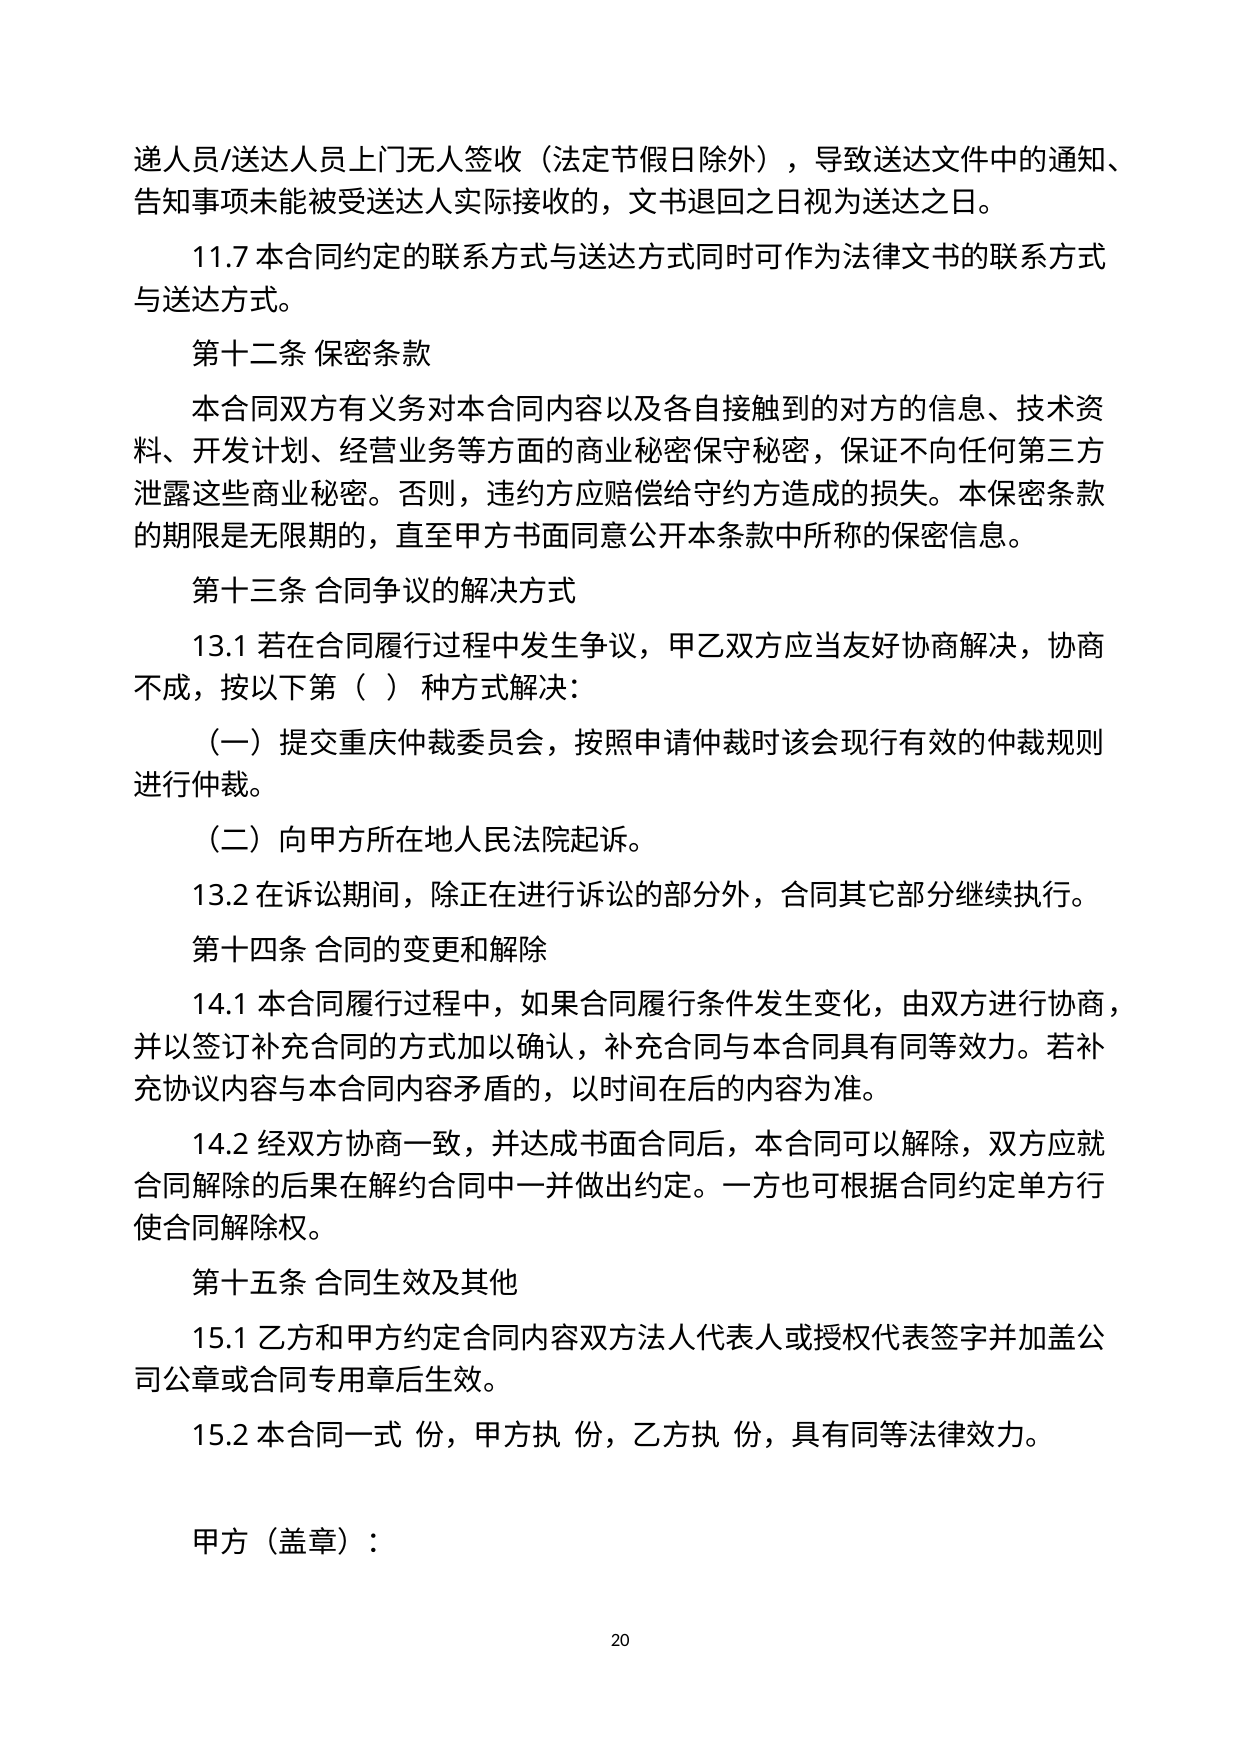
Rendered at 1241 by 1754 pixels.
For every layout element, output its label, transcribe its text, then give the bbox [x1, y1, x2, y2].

text 15.2 本合同一式 份，甲方执 份，乙方执 份，具有同等法律效力。 [133, 1412, 1107, 1454]
text （一）提交重庆仲裁委员会，按照申请仲裁时该会现行有效的仲裁规则进行仲裁。 [133, 719, 1107, 804]
text 14.1 本合同履行过程中，如果合同履行条件发生变化，由双方进行协商，并以签订补充合同的方式加以确认，补充合同与本合同具有同等效力。若补充协议内容与本合同内容矛盾的，以时间在后的内容为准。 [133, 981, 1107, 1108]
text 第十二条 保密条款 [133, 331, 1107, 373]
text （二）向甲方所在地人民法院起诉。 [133, 816, 1107, 859]
text 第十三条 合同争议的解决方式 [133, 567, 1107, 609]
text 15.1 乙方和甲方约定合同内容双方法人代表人或授权代表签字并加盖公司公章或合同专用章后生效。 [133, 1314, 1107, 1399]
text 甲方（盖章）： [133, 1519, 1107, 1561]
text 第十四条 合同的变更和解除 [133, 926, 1107, 968]
text 本合同双方有义务对本合同内容以及各自接触到的对方的信息、技术资料、开发计划、经营业务等方面的商业秘密保守秘密，保证不向任何第三方泄露这些商业秘密。否则，违约方应赔偿给守约方造成的损失。本保密条款的期限是无限期的，直至甲方书面同意公开本条款中所称的保密信息。 [133, 386, 1107, 555]
text 13.1 若在合同履行过程中发生争议，甲乙双方应当友好协商解决，协商不成，按以下第（ ） 种方式解决： [133, 622, 1107, 707]
text 11.7本合同约定的联系方式与送达方式同时可作为法律文书的联系方式与送达方式。 [133, 234, 1107, 318]
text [133, 136, 1107, 221]
text 第十五条 合同生效及其他 [133, 1260, 1107, 1302]
text 13.2在诉讼期间，除正在进行诉讼的部分外，合同其它部分继续执行。 [133, 871, 1107, 913]
text 14.2 经双方协商一致，并达成书面合同后，本合同可以解除，双方应就合同解除的后果在解约合同中一并做出约定。一方也可根据合同约定单方行使合同解除权。 [133, 1120, 1107, 1247]
